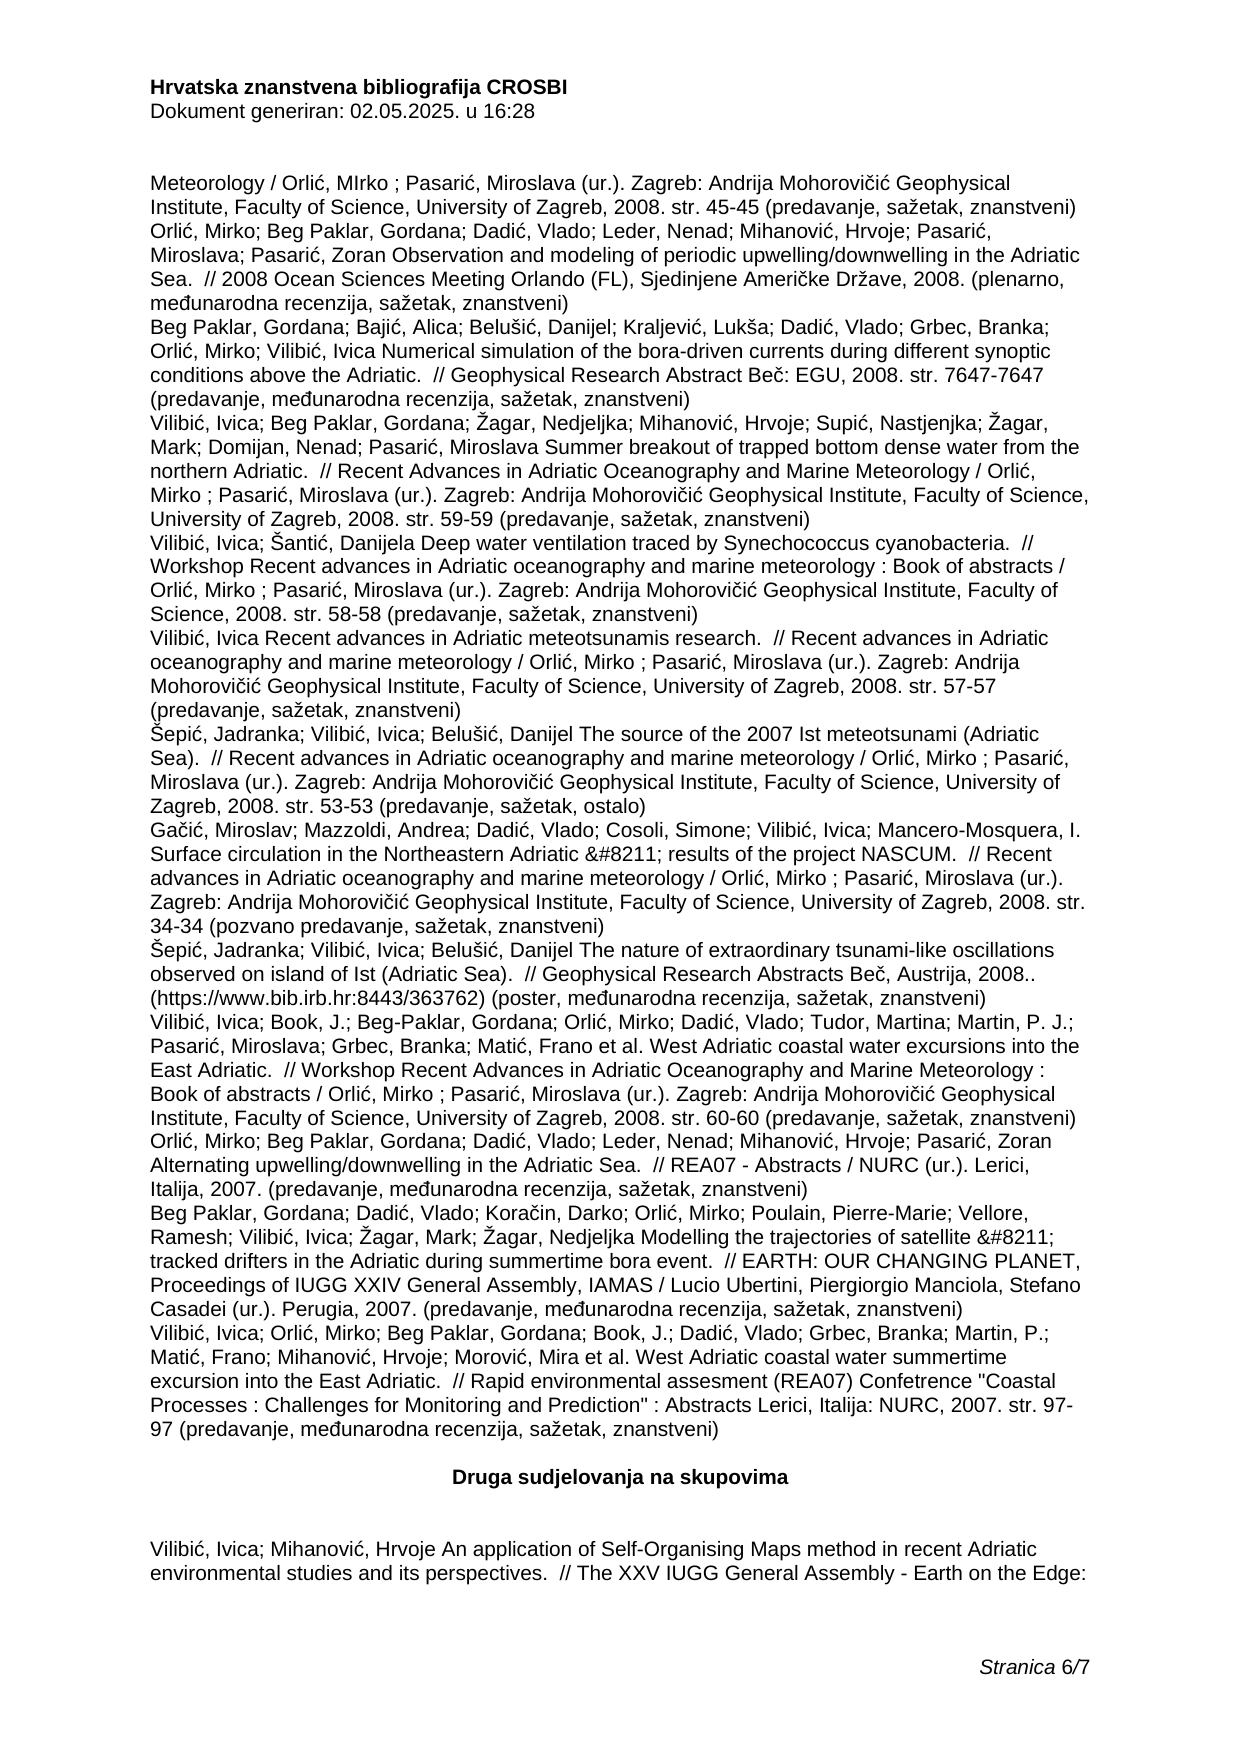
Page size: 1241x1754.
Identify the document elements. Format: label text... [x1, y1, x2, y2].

text Orlić, Mirko; Beg Paklar, Gordana; Dadić, Vlado; Leder, Nenad; Mihanović, Hrvoje; Pasarić, Zoran [150, 1129, 1090, 1201]
text Beg Paklar, Gordana; Bajić, Alica; Belušić, Danijel; Kraljević, Lukša; Dadić, Vlado; Grbec, Branka; Orlić, Mirko; Vilibić, Ivica [150, 315, 1090, 411]
text Beg Paklar, Gordana; Dadić, Vlado; Koračin, Darko; Orlić, Mirko; Poulain, Pierre-Marie; Vellore, Ramesh; Vilibić, Ivica; Žagar, Mark; Žagar, Nedjeljka [150, 1201, 1090, 1321]
text Vilibić, Ivica; Beg Paklar, Gordana; Žagar, Nedjeljka; Mihanović, Hrvoje; Supić, Nastjenjka; Žagar, Mark; Domijan, Nenad; Pasarić, Miroslava [150, 411, 1090, 530]
text Vilibić, Ivica; Book, J.; Beg-Paklar, Gordana; Orlić, Mirko; Dadić, Vlado; Tudor, Martina; Martin, P. J.; Pasarić, Miroslava; Grbec, Branka; Matić, Frano et al. [150, 1009, 1090, 1129]
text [150, 219, 1090, 315]
text Vilibić, Ivica; Šantić, Danijela [150, 530, 1090, 626]
text Vilibić, Ivica; Orlić, Mirko; Beg Paklar, Gordana; Book, J.; Dadić, Vlado; Grbec, Branka; Martin, P.; Matić, Frano; Mihanović, Hrvoje; Morović, Mira et al. [150, 1321, 1090, 1441]
text Šepić, Jadranka; Vilibić, Ivica; Belušić, Danijel [150, 722, 1090, 818]
text Vilibić, Ivica [150, 626, 1090, 722]
text Gačić, Miroslav; Mazzoldi, Andrea; Dadić, Vlado; Cosoli, Simone; Vilibić, Ivica; Mancero-Mosquera, I. [150, 818, 1090, 938]
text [150, 171, 1090, 219]
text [150, 1537, 1090, 1584]
subtitle Druga sudjelovanja na skupovima [150, 1465, 1090, 1489]
text Šepić, Jadranka; Vilibić, Ivica; Belušić, Danijel [150, 938, 1090, 1009]
